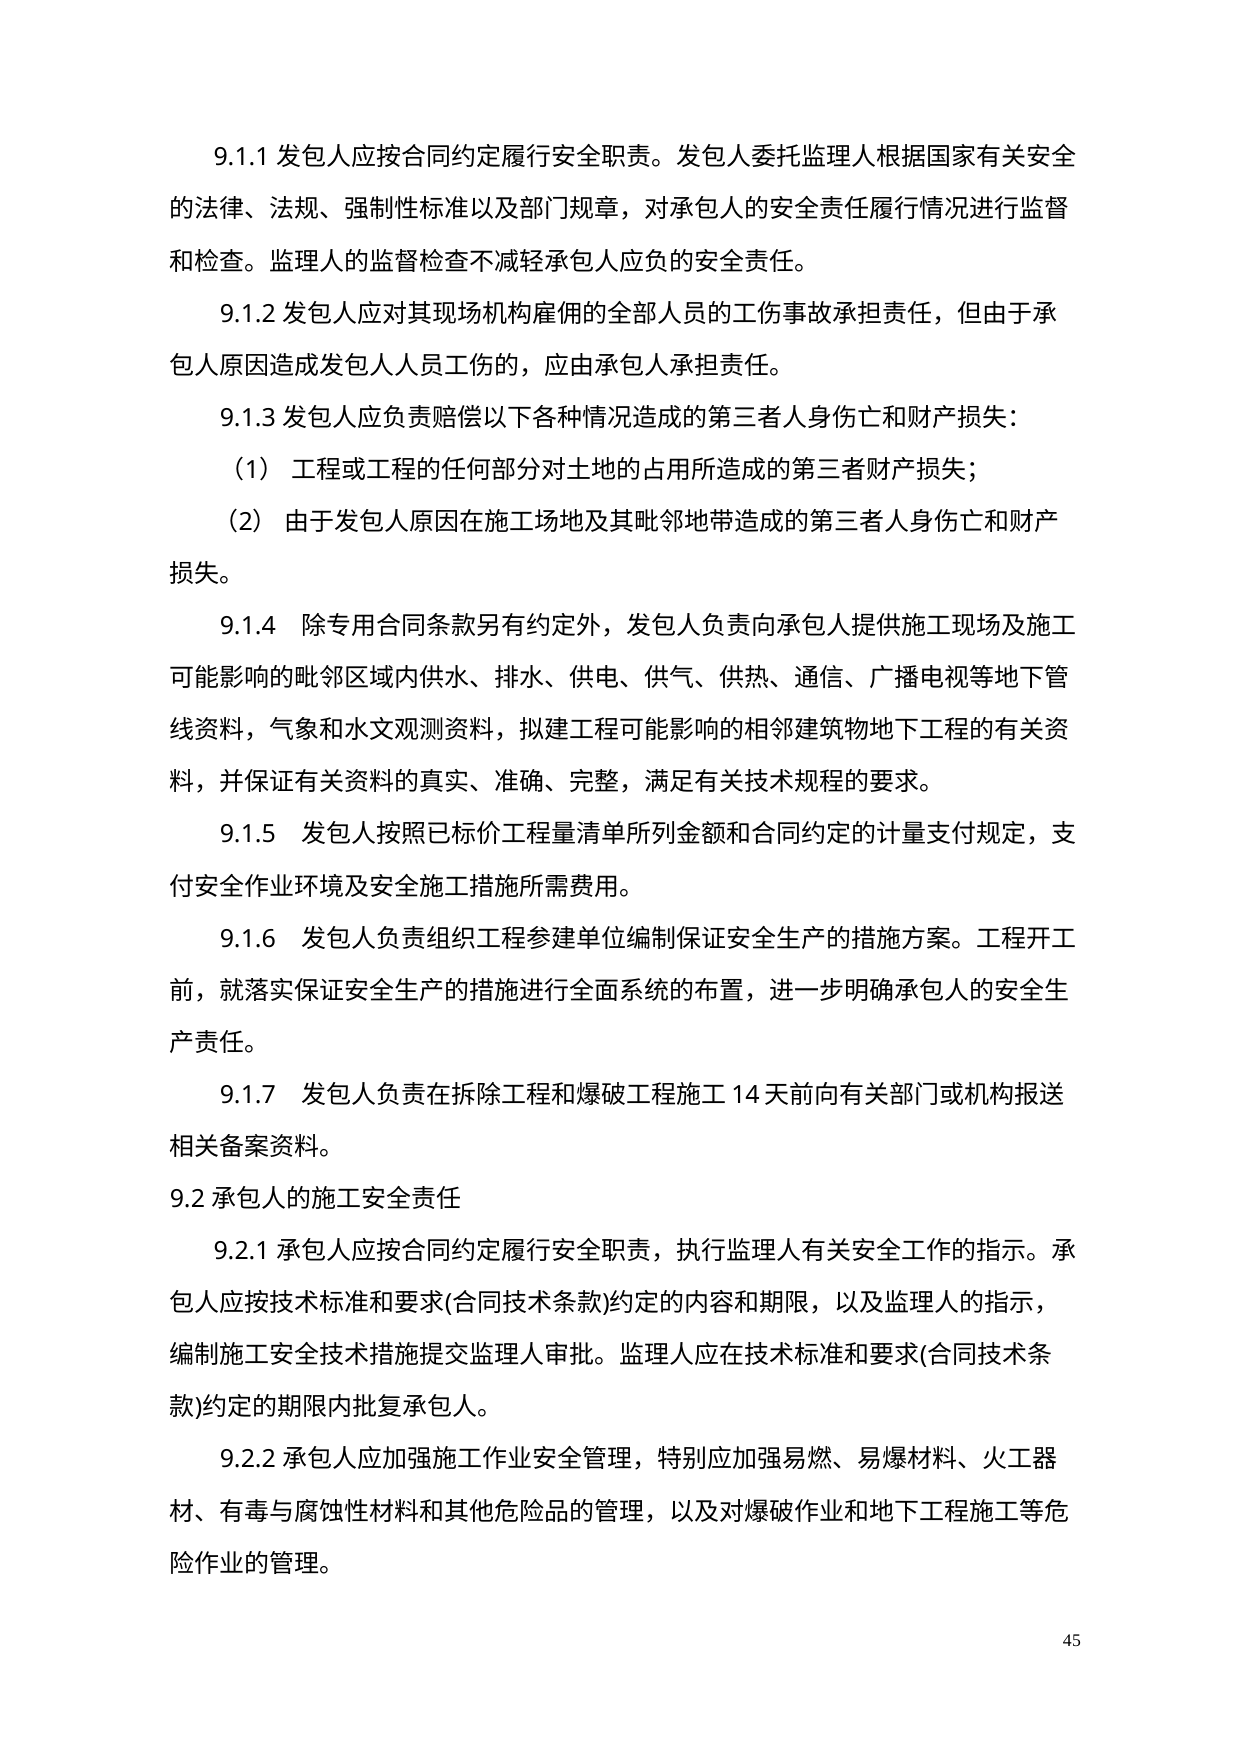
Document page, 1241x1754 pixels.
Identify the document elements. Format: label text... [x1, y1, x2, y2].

text 9.1.3 发包人应负责赔偿以下各种情况造成的第三者人身伤亡和财产损失： [169, 384, 1081, 437]
text 9.2.2 承包人应加强施工作业安全管理，特别应加强易燃、易爆材料、火工器材、有毒与腐蚀性材料和其他危险品的管理，以及对爆破作业和地下工程施工等危险作业的管理。 [169, 1426, 1081, 1582]
text （2） 由于发包人原因在施工场地及其毗邻地带造成的第三者人身伤亡和财产损失。 [169, 489, 1081, 593]
text 9.1.6 发包人负责组织工程参建单位编制保证安全生产的措施方案。工程开工前，就落实保证安全生产的措施进行全面系统的布置，进一步明确承包人的安全生产责任。 [169, 905, 1081, 1062]
text 9.2 承包人的施工安全责任 [169, 1166, 1081, 1218]
text 9.2.1 承包人应按合同约定履行安全职责，执行监理人有关安全工作的指示。承包人应按技术标准和要求(合同技术条款)约定的内容和期限，以及监理人的指示，编制施工安全技术措施提交监理人审批。监理人应在技术标准和要求(合同技术条款)约定的期限内批复承包人。 [169, 1218, 1081, 1426]
text 9.1.7 发包人负责在拆除工程和爆破工程施工14天前向有关部门或机构报送相关备案资料。 [169, 1062, 1081, 1166]
text （1） 工程或工程的任何部分对土地的占用所造成的第三者财产损失； [169, 437, 1081, 489]
text 9.1.1 发包人应按合同约定履行安全职责。发包人委托监理人根据国家有关安全的法律、法规、强制性标准以及部门规章，对承包人的安全责任履行情况进行监督和检查。监理人的监督检查不减轻承包人应负的安全责任。 [169, 124, 1081, 280]
text 9.1.2 发包人应对其现场机构雇佣的全部人员的工伤事故承担责任，但由于承包人原因造成发包人人员工伤的，应由承包人承担责任。 [169, 280, 1081, 384]
text 9.1.4 除专用合同条款另有约定外，发包人负责向承包人提供施工现场及施工可能影响的毗邻区域内供水、排水、供电、供气、供热、通信、广播电视等地下管线资料，气象和水文观测资料，拟建工程可能影响的相邻建筑物地下工程的有关资料，并保证有关资料的真实、准确、完整，满足有关技术规程的要求。 [169, 593, 1081, 801]
text 9.1.5 发包人按照已标价工程量清单所列金额和合同约定的计量支付规定，支付安全作业环境及安全施工措施所需费用。 [169, 801, 1081, 905]
